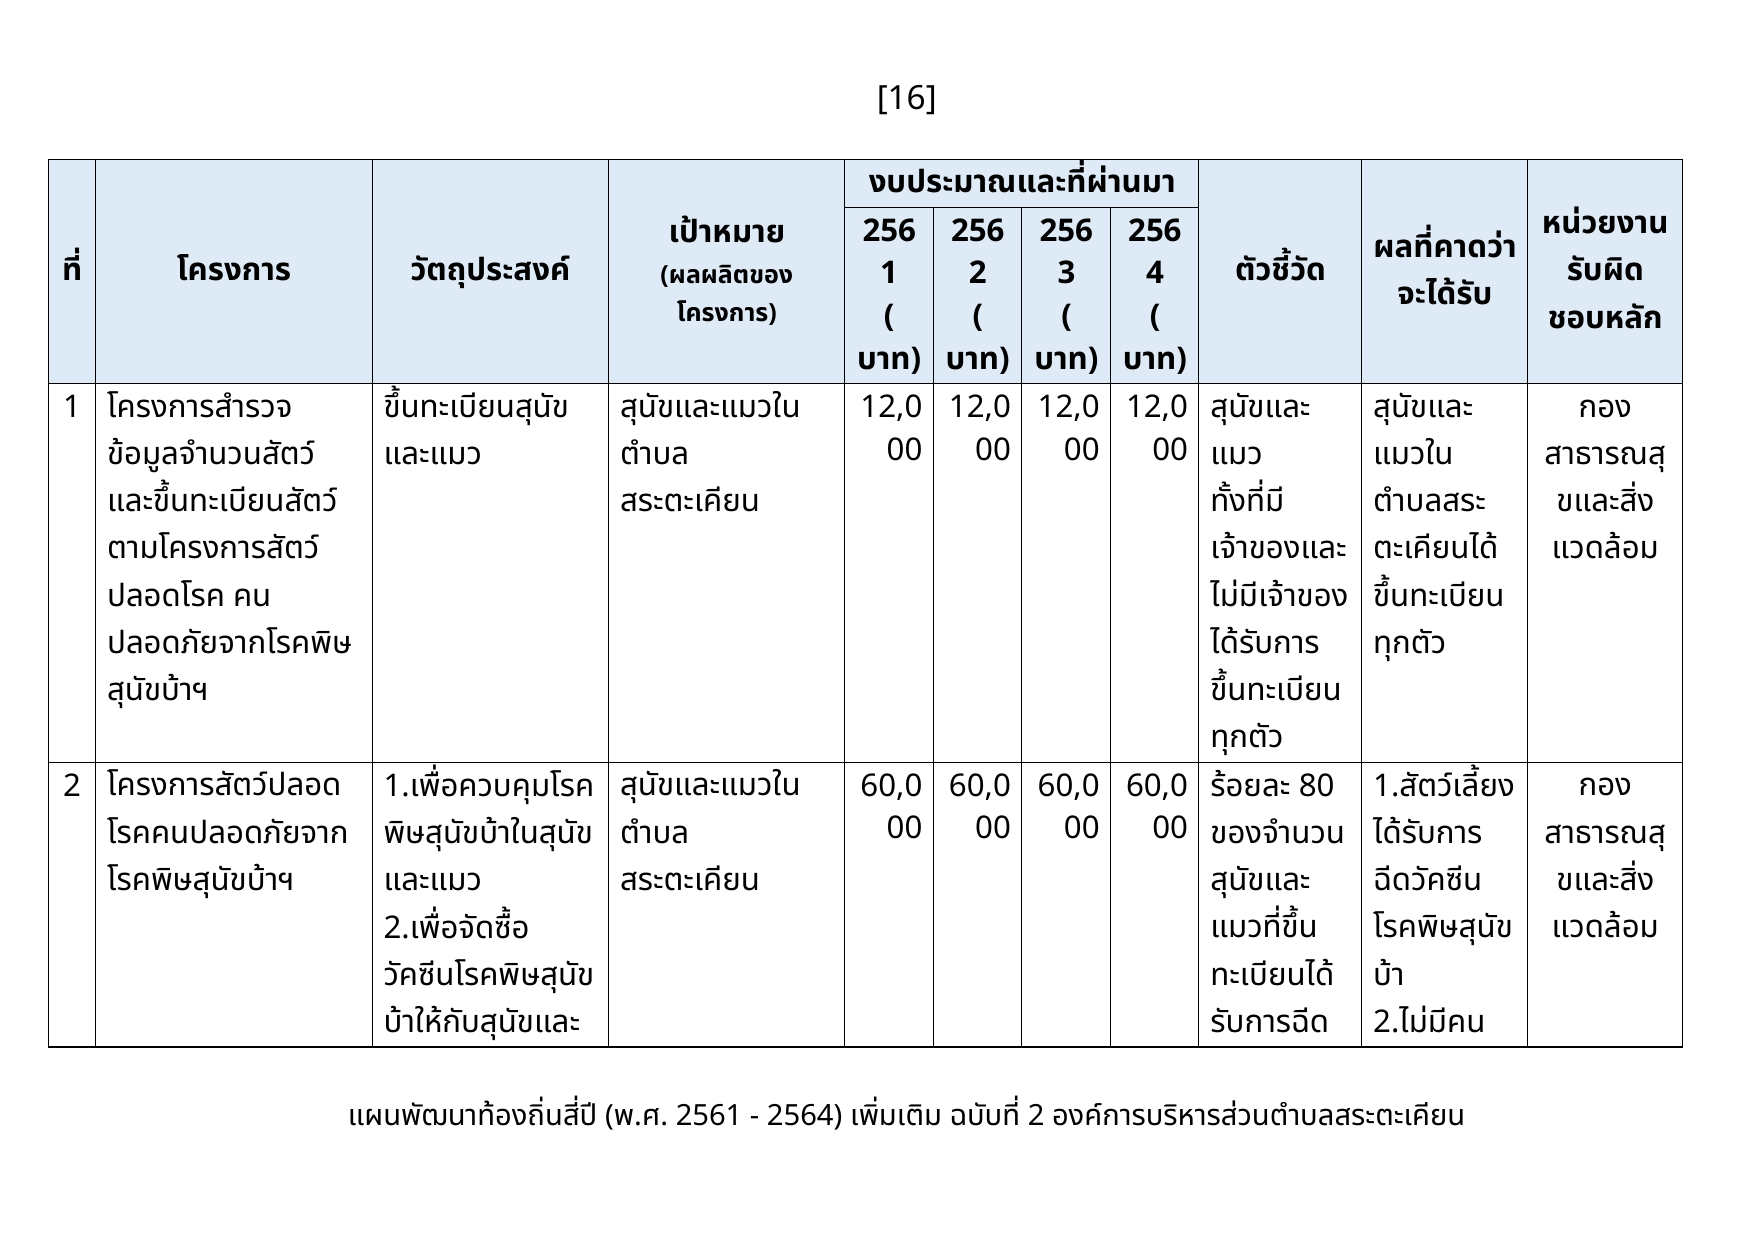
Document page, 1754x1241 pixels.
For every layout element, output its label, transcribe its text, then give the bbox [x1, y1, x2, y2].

table_cell ขึ้นทะเบียนสุนัขและแมว [373, 384, 608, 762]
table_cell 2 [49, 763, 95, 1046]
table_header งบประมาณและที่ผ่านมา [845, 160, 1198, 207]
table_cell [373, 763, 608, 1046]
table_cell สุนัขและแมว ทั้งที่มีเจ้าของและไม่มีเจ้าของได้รับการขึ้นทะเบียนทุกตัว [1199, 384, 1361, 762]
table_cell 12,000 [1022, 384, 1110, 762]
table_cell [609, 763, 844, 1046]
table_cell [96, 763, 372, 1046]
table_cell สุนัขและแมวในตำบลสระตะเคียนได้ขึ้นทะเบียนทุกตัว [1362, 384, 1527, 762]
table_cell โครงการสำรวจข้อมูลจำนวนสัตว์และขึ้นทะเบียนสัตว์ตามโครงการสัตว์ปลอดโรค คนปลอดภัยจากโรคพิษสุนัขบ้าฯ [96, 384, 372, 762]
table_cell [1362, 763, 1527, 1046]
table_cell 60,000 [845, 763, 933, 1046]
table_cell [1528, 763, 1682, 1046]
table_cell 60,000 [1111, 763, 1198, 1046]
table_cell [1199, 763, 1361, 1046]
table_cell 2563 (บาท) [1022, 208, 1110, 383]
table_cell 60,000 [1022, 763, 1110, 1046]
table_cell 12,000 [845, 384, 933, 762]
table_header วัตถุประสงค์ [373, 160, 608, 383]
table_header เป้าหมาย (ผลผลิตของโครงการ) [609, 160, 844, 383]
table_header ที่ [49, 160, 95, 383]
table_cell กองสาธารณสุขและสิ่งแวดล้อม [1528, 384, 1682, 762]
table_cell 12,000 [1111, 384, 1198, 762]
table_cell 2561 (บาท) [845, 208, 933, 383]
table_header โครงการ [96, 160, 372, 383]
table_header ผลที่คาดว่า จะได้รับ [1362, 160, 1527, 383]
table_cell 12,000 [934, 384, 1021, 762]
table_cell 1 [49, 384, 95, 762]
table_header หน่วยงานรับผิดชอบหลัก [1528, 160, 1682, 383]
table_cell 2564 (บาท) [1111, 208, 1198, 383]
table_header ตัวชี้วัด [1199, 160, 1361, 383]
table_cell 60,000 [934, 763, 1021, 1046]
table_cell 2562 (บาท) [934, 208, 1021, 383]
table_cell สุนัขและแมวในตำบล สระตะเคียน [609, 384, 844, 762]
